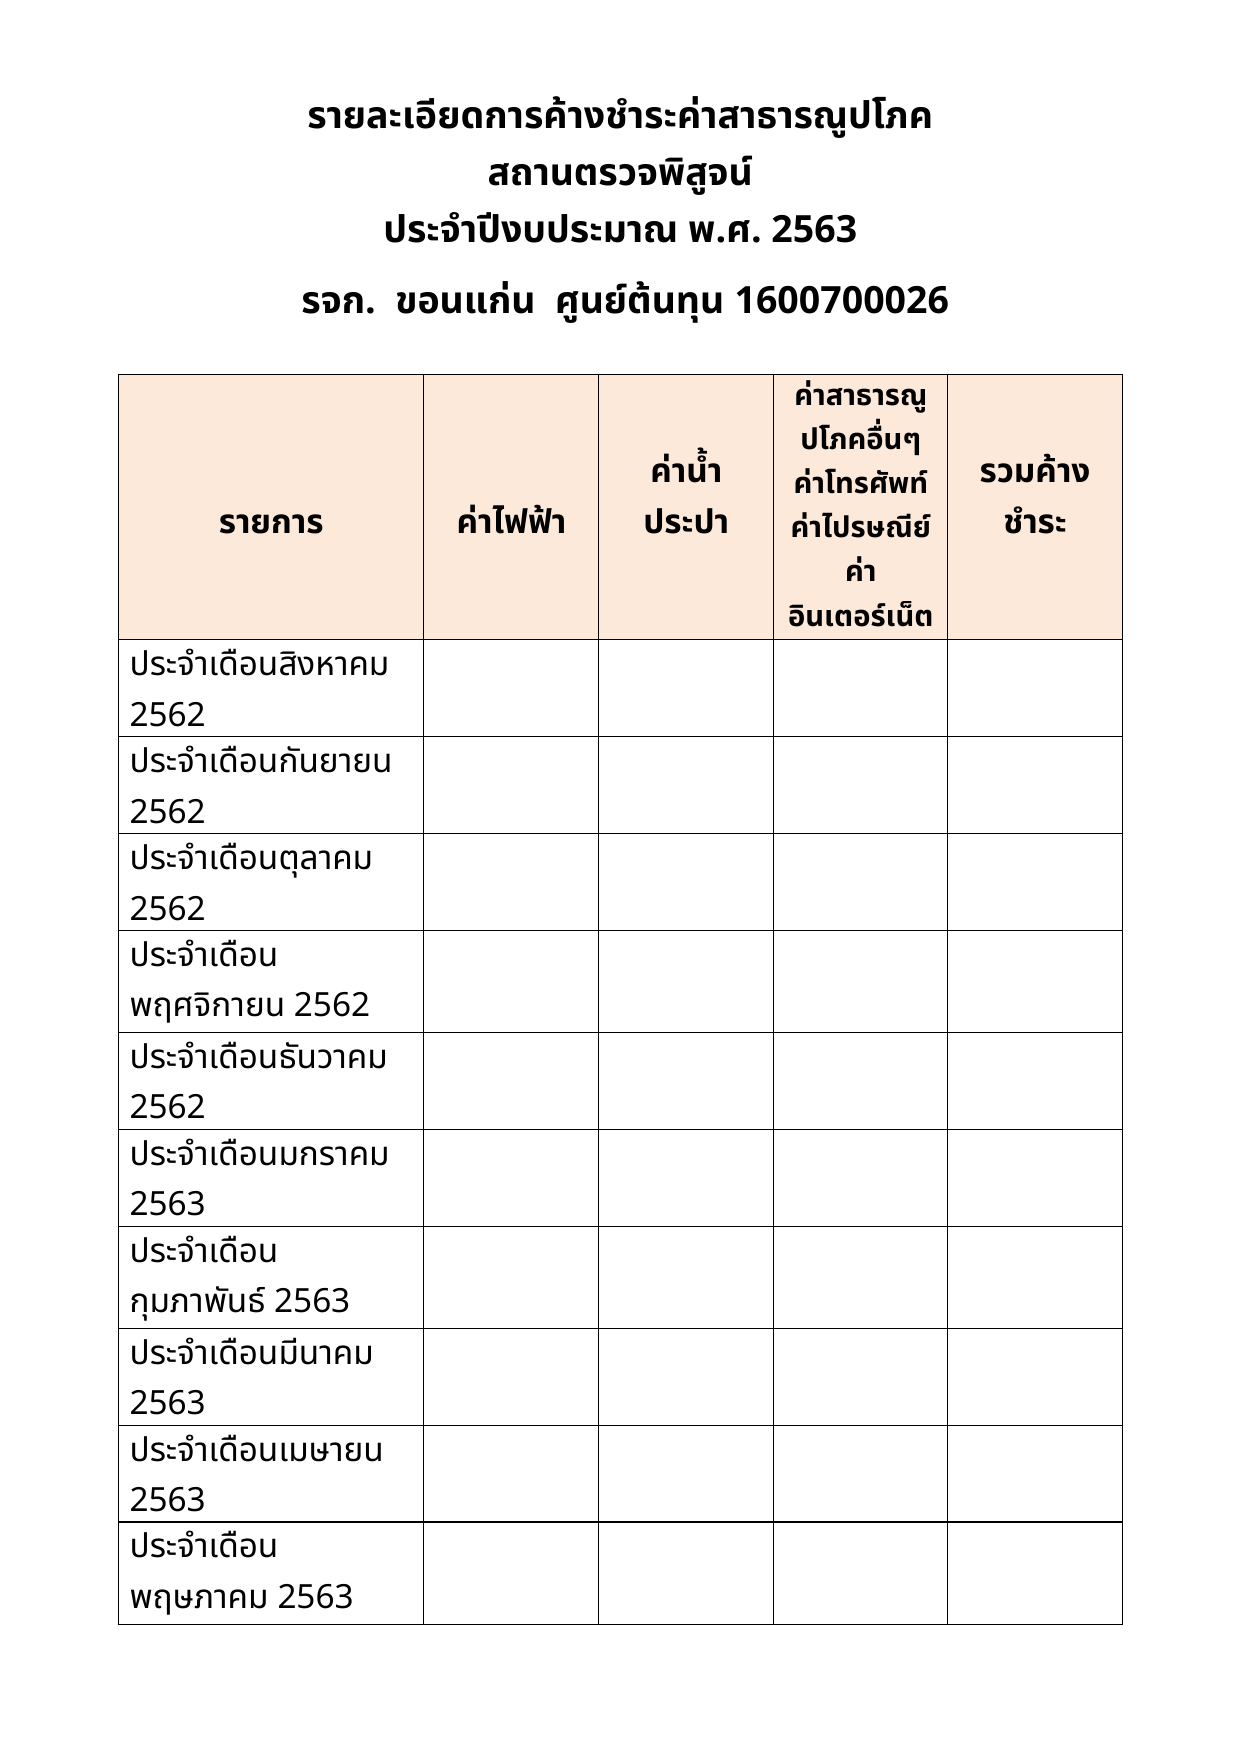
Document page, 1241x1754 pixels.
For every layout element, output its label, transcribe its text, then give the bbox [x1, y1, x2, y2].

table_cell [599, 737, 773, 833]
table_cell ประจำเดือนกุมภาพันธ์ 2563 [119, 1227, 423, 1328]
table_cell [774, 931, 947, 1032]
table_cell [424, 1033, 598, 1129]
table_cell [599, 1033, 773, 1129]
text รายละเอียดการค้างชำระค่าสาธารณูปโภค [118, 89, 1122, 145]
table_cell [948, 640, 1122, 736]
table_cell [948, 1329, 1122, 1424]
table_cell [424, 640, 598, 736]
table_cell [599, 931, 773, 1032]
table_cell [774, 737, 947, 833]
table_cell [424, 1426, 598, 1521]
table_cell [774, 1227, 947, 1328]
table_cell ประจำเดือนพฤศจิกายน 2562 [119, 931, 423, 1032]
table_cell [948, 1033, 1122, 1129]
table_cell [424, 1329, 598, 1424]
table_cell [948, 1130, 1122, 1226]
table_cell ประจำเดือนมีนาคม 2563 [119, 1329, 423, 1424]
table_cell [948, 1523, 1122, 1623]
table_cell [424, 1130, 598, 1226]
text ประจำปีงบประมาณ พ.ศ. 2563 [118, 202, 1122, 259]
table_cell [599, 640, 773, 736]
table_cell [948, 737, 1122, 833]
table_cell [599, 1329, 773, 1424]
text สถานตรวจพิสูจน์ [118, 145, 1122, 202]
table_cell ประจำเดือนมกราคม 2563 [119, 1130, 423, 1226]
table_cell [599, 1130, 773, 1226]
table_cell [599, 1426, 773, 1521]
table_cell ประจำเดือนสิงหาคม 2562 [119, 640, 423, 736]
table_cell [599, 1523, 773, 1623]
table_cell [774, 1523, 947, 1623]
table_header ค่าไฟฟ้า [424, 375, 598, 639]
table_cell [774, 1329, 947, 1424]
table_cell ประจำเดือนเมษายน 2563 [119, 1426, 423, 1521]
table_cell ประจำเดือนธันวาคม 2562 [119, 1033, 423, 1129]
table_cell ประจำเดือนกันยายน 2562 [119, 737, 423, 833]
table_cell [948, 1227, 1122, 1328]
table_cell [948, 1426, 1122, 1521]
table_cell [424, 1227, 598, 1328]
table_header รวมค้างชำระ [948, 375, 1122, 639]
table_cell [774, 1130, 947, 1226]
table_cell [948, 834, 1122, 930]
table_cell ประจำเดือนพฤษภาคม 2563 [119, 1523, 423, 1623]
table_cell ประจำเดือนตุลาคม 2562 [119, 834, 423, 930]
table_cell [424, 1523, 598, 1623]
table_cell [774, 640, 947, 736]
table_cell [599, 1227, 773, 1328]
table_cell [599, 834, 773, 930]
table_cell [774, 1033, 947, 1129]
table_cell [424, 931, 598, 1032]
table_cell [774, 834, 947, 930]
table_cell [948, 931, 1122, 1032]
table_cell [424, 737, 598, 833]
text รจก. ขอนแก่น ศูนย์ต้นทุน 1600700026 [118, 273, 1122, 330]
table_header รายการ [119, 375, 423, 639]
table_cell [424, 834, 598, 930]
table_header ค่าสาธารณูปโภคอื่นๆ ค่าโทรศัพท์ ค่าไปรษณีย์ ค่าอินเตอร์เน็ต [774, 375, 947, 639]
table_cell [774, 1426, 947, 1521]
table_header ค่าน้ำประปา [599, 375, 773, 639]
